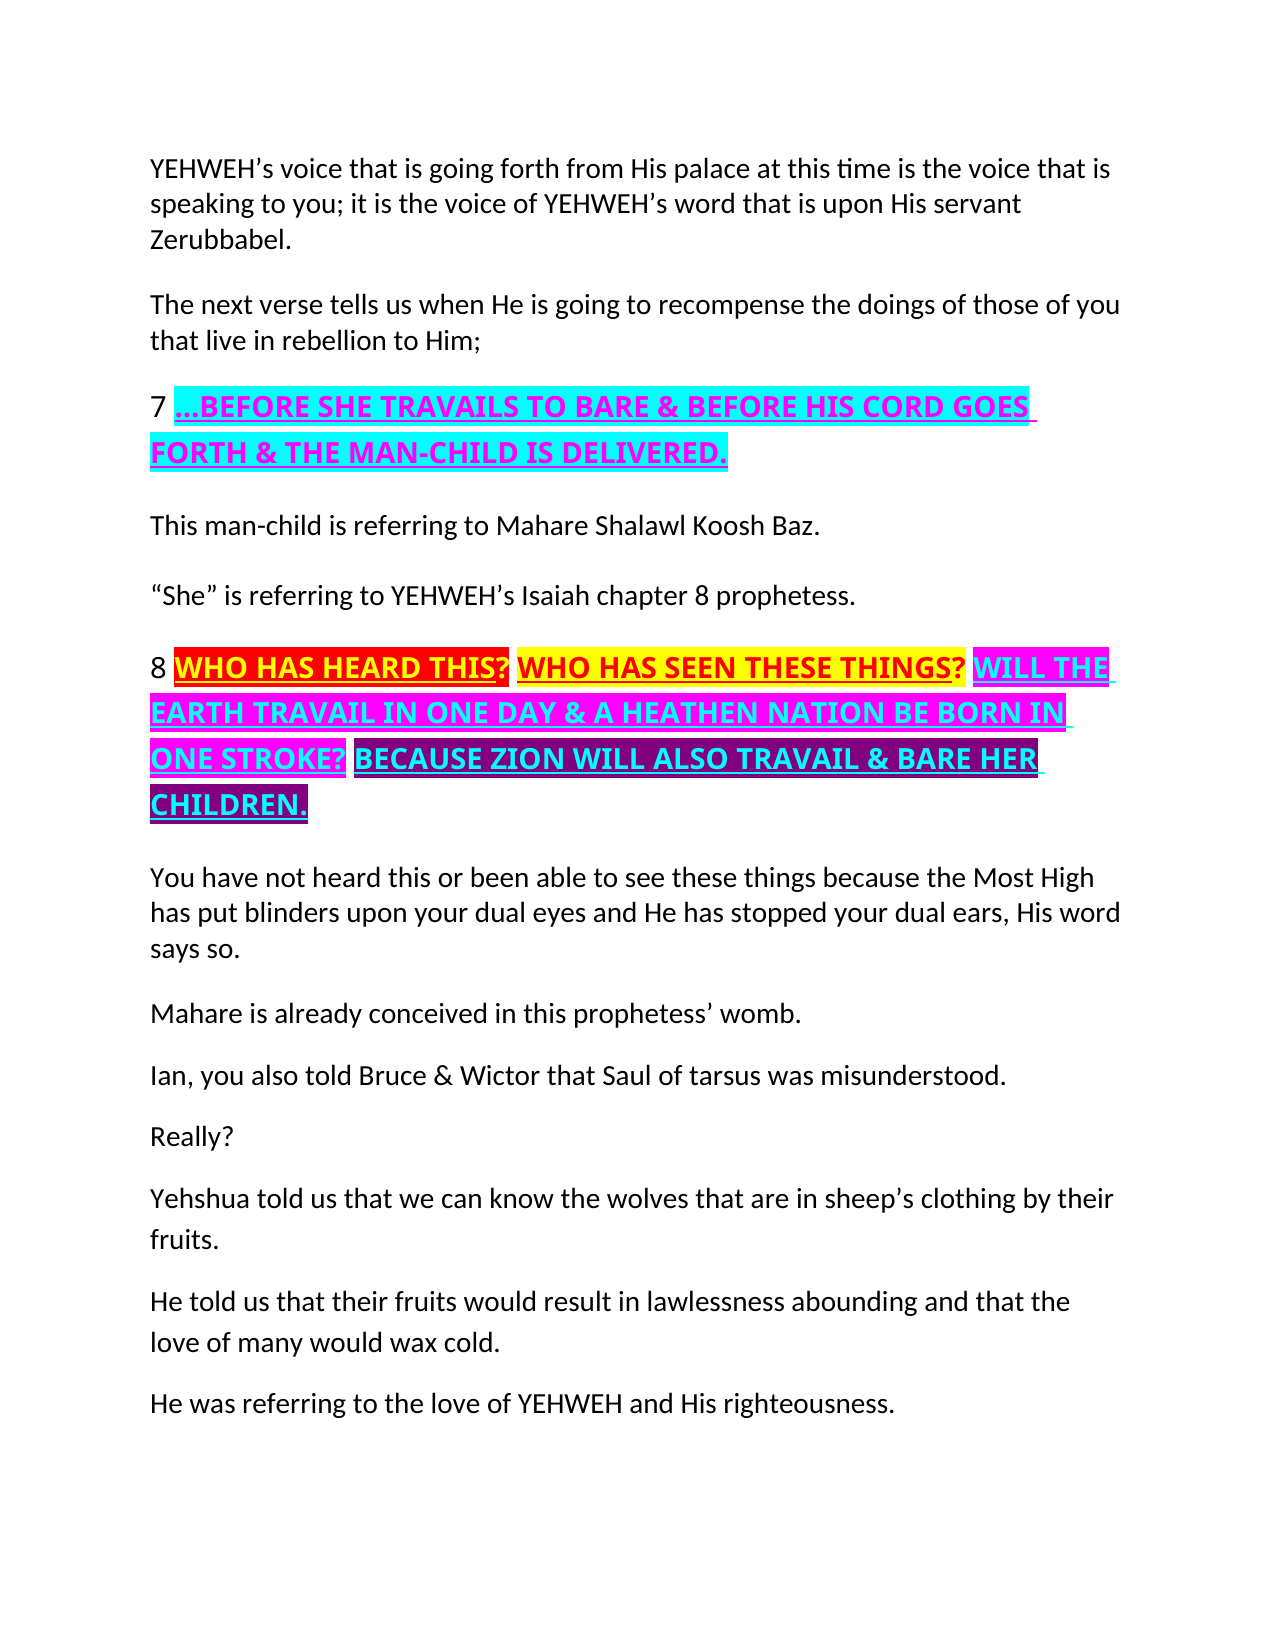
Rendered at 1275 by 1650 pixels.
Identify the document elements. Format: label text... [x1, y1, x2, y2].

text YEHWEH’s voice that is going forth from His palace at this time is the voice that is speaking to you; it is the voice of YEHWEH’s word that is upon His servant Zerubbabel. [150, 150, 1125, 257]
text The next verse tells us when He is going to recompense the doings of those of you that live in rebellion to Him; [150, 286, 1125, 357]
text He told us that their fruits would result in lawlessness abounding and that the love of many would wax cold. [150, 1283, 1125, 1359]
text Mahare is already conceived in this prophetess’ womb. [150, 995, 1125, 1030]
text Ian, you also told Bruce & Wictor that Saul of tarsus was misunderstood. [150, 1057, 1125, 1092]
text Yehshua told us that we can know the wolves that are in sheep’s clothing by their fruits. [150, 1180, 1125, 1257]
text He was referring to the love of YEHWEH and His righteousness. [150, 1386, 1125, 1421]
text 8 WHO HAS HEARD THIS? WHO HAS SEEN THESE THINGS? WILL THE EARTH TRAVAIL IN ONE DAY & A HEATHEN NATION BE BORN IN ONE STROKE? BECAUSE ZION WILL ALSO TRAVAIL & BARE HER CHILDREN. [150, 647, 1125, 824]
text “She” is referring to YEHWEH’s Isaiah chapter 8 prophetess. [150, 577, 1125, 613]
text Really? [150, 1118, 1125, 1154]
text 7 …BEFORE SHE TRAVAILS TO BARE & BEFORE HIS CORD GOES FORTH & THE MAN-CHILD IS DELIVERED. [150, 386, 1125, 472]
text This man-child is referring to Mahare Shalawl Koosh Baz. [150, 507, 1125, 542]
text You have not heard this or been able to see these things because the Most High has put blinders upon your dual eyes and He has stopped your dual ears, His word says so. [241, 859, 1125, 966]
